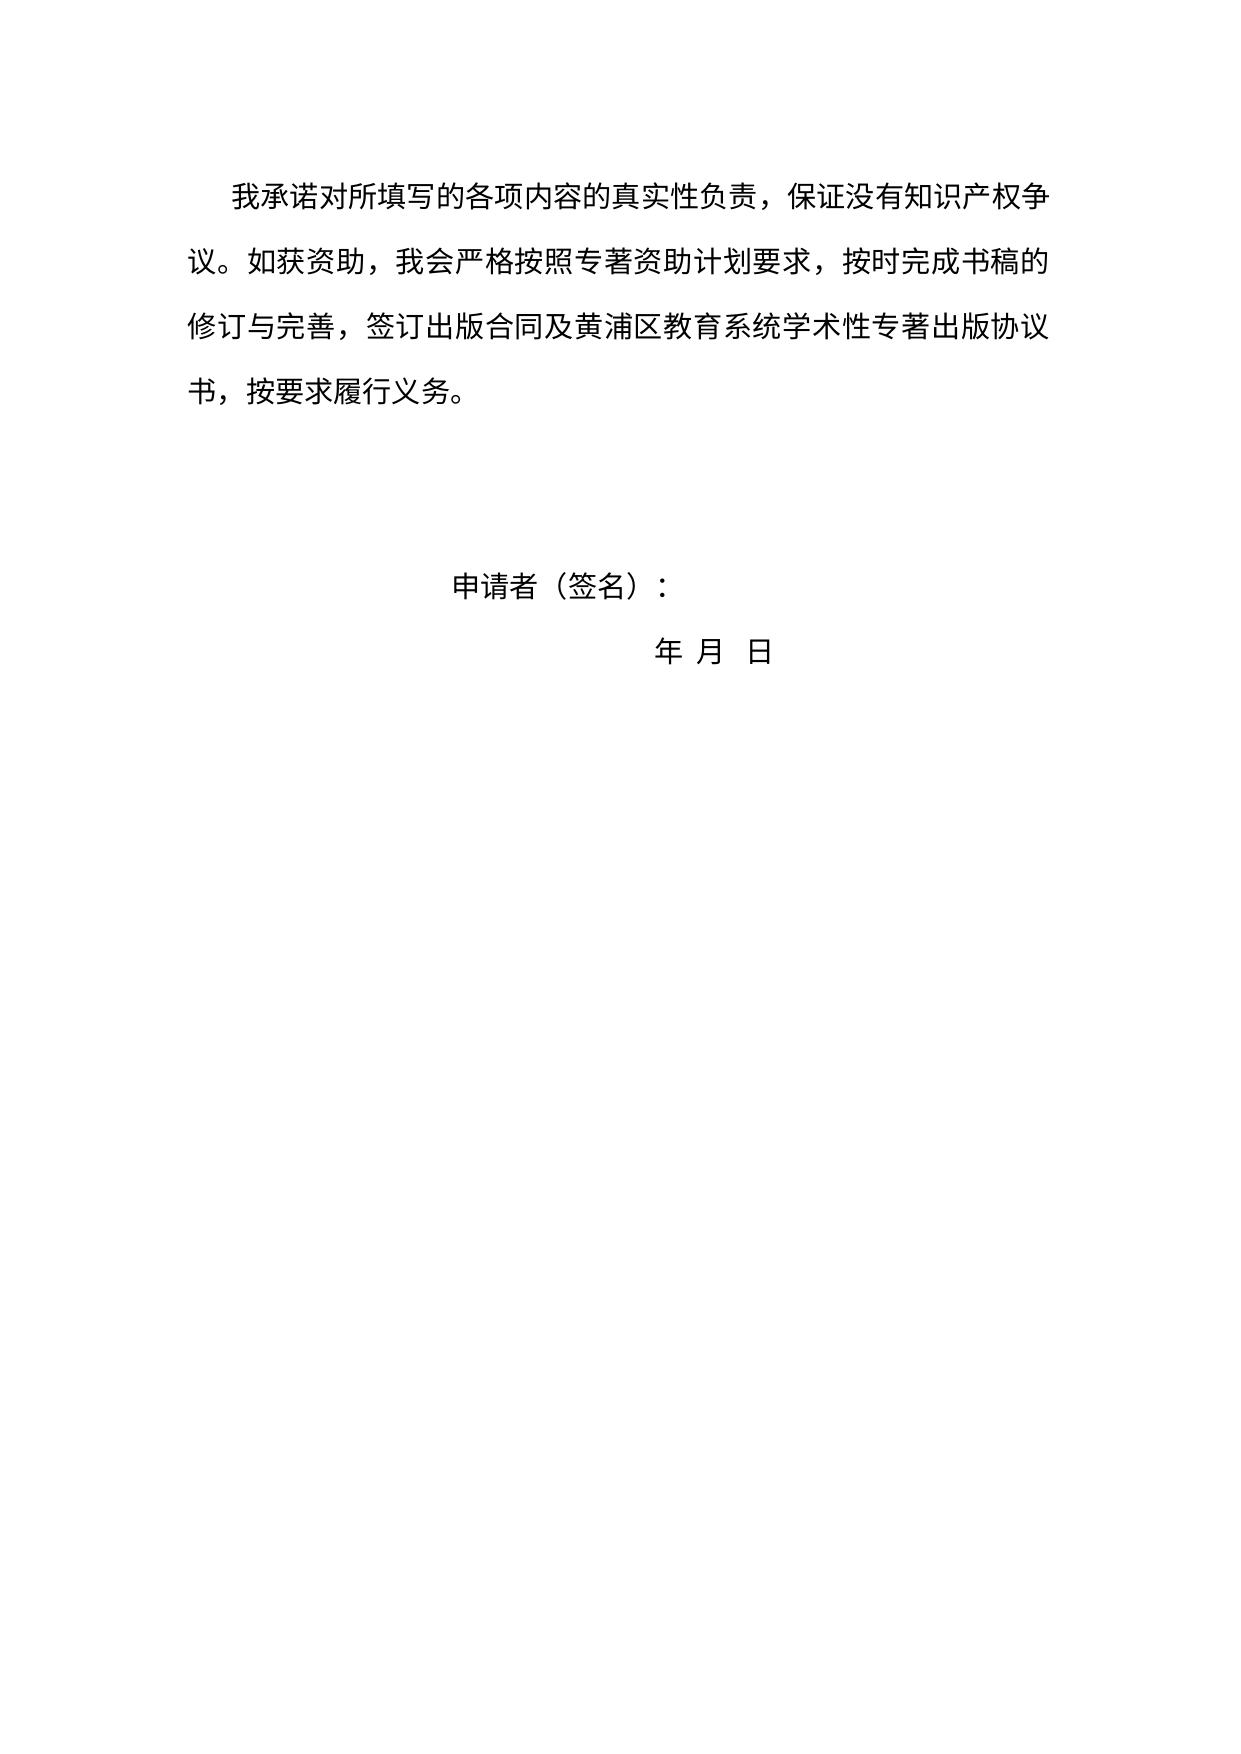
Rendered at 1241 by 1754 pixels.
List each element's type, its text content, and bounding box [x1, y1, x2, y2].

text 我承诺对所填写的各项内容的真实性负责，保证没有知识产权争议。如获资助，我会严格按照专著资助计划要求，按时完成书稿的修订与完善，签订出版合同及黄浦区教育系统学术性专著出版协议书，按要求履行义务。 [187, 162, 1053, 422]
text 年 月 日 [187, 617, 1053, 682]
text 申请者（签名）： [187, 552, 1053, 617]
